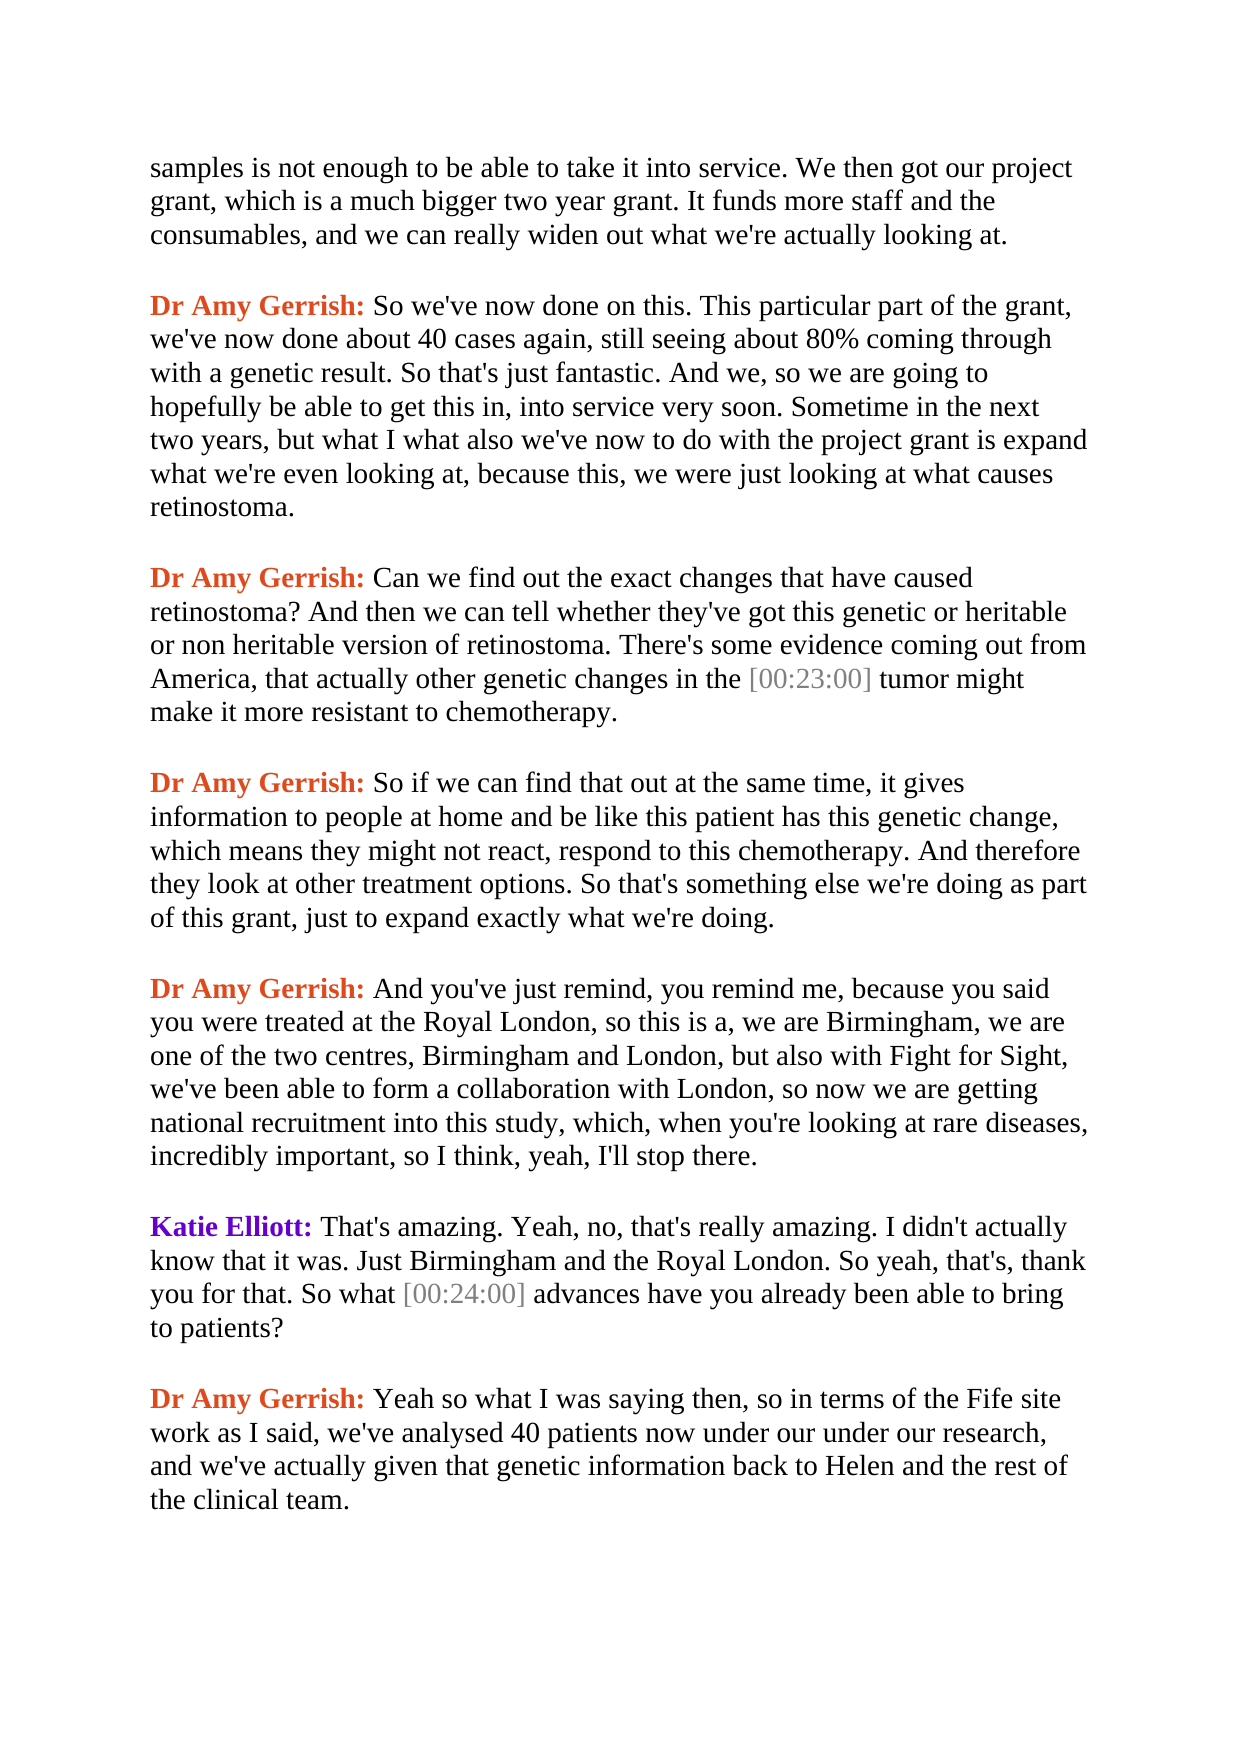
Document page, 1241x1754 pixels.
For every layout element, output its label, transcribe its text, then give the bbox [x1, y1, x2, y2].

text Katie Elliott: That's amazing. Yeah, no, that's really amazing. I didn't actually know that it was. Just Birmingham and the Royal London. So yeah, that's, thank you for that. So what [00:24:00] advances have you already been able to bring to patients? [150, 1209, 1090, 1344]
text Dr Amy Gerrish: And you've just remind, you remind me, because you said you were treated at the Royal London, so this is a, we are Birmingham, we are one of the two centres, Birmingham and London, but also with Fight for Sight, we've been able to form a collaboration with London, so now we are getting national recruitment into this study, which, when you're looking at rare diseases, incredibly important, so I think, yeah, I'll stop there. [150, 971, 1090, 1172]
text Dr Amy Gerrish: Yeah so what I was saying then, so in terms of the Fife site work as I said, we've analysed 40 patients now under our under our research, and we've actually given that genetic information back to Helen and the rest of the clinical team. [150, 1381, 1090, 1515]
text Dr Amy Gerrish: Can we find out the exact changes that have caused retinostoma? And then we can tell whether they've got this genetic or heritable or non heritable version of retinostoma. There's some evidence coming out from America, that actually other genetic changes in the [00:23:00] tumor might make it more resistant to chemotherapy. [150, 560, 1090, 728]
text Dr Amy Gerrish: So if we can find that out at the same time, it gives information to people at home and be like this patient has this genetic change, which means they might not react, respond to this chemotherapy. And therefore they look at other treatment options. So that's something else we're doing as part of this grant, just to expand exactly what we're doing. [150, 766, 1090, 933]
text Dr Amy Gerrish: So we've now done on this. This particular part of the grant, we've now done about 40 cases again, still seeing about 80% coming through with a genetic result. So that's just fantastic. And we, so we are going to hopefully be able to get this in, into service very soon. Sometime in the next two years, but what I what also we've now to do with the project grant is expand what we're even looking at, because this, we were just looking at what causes retinostoma. [150, 288, 1090, 523]
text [150, 150, 1090, 251]
